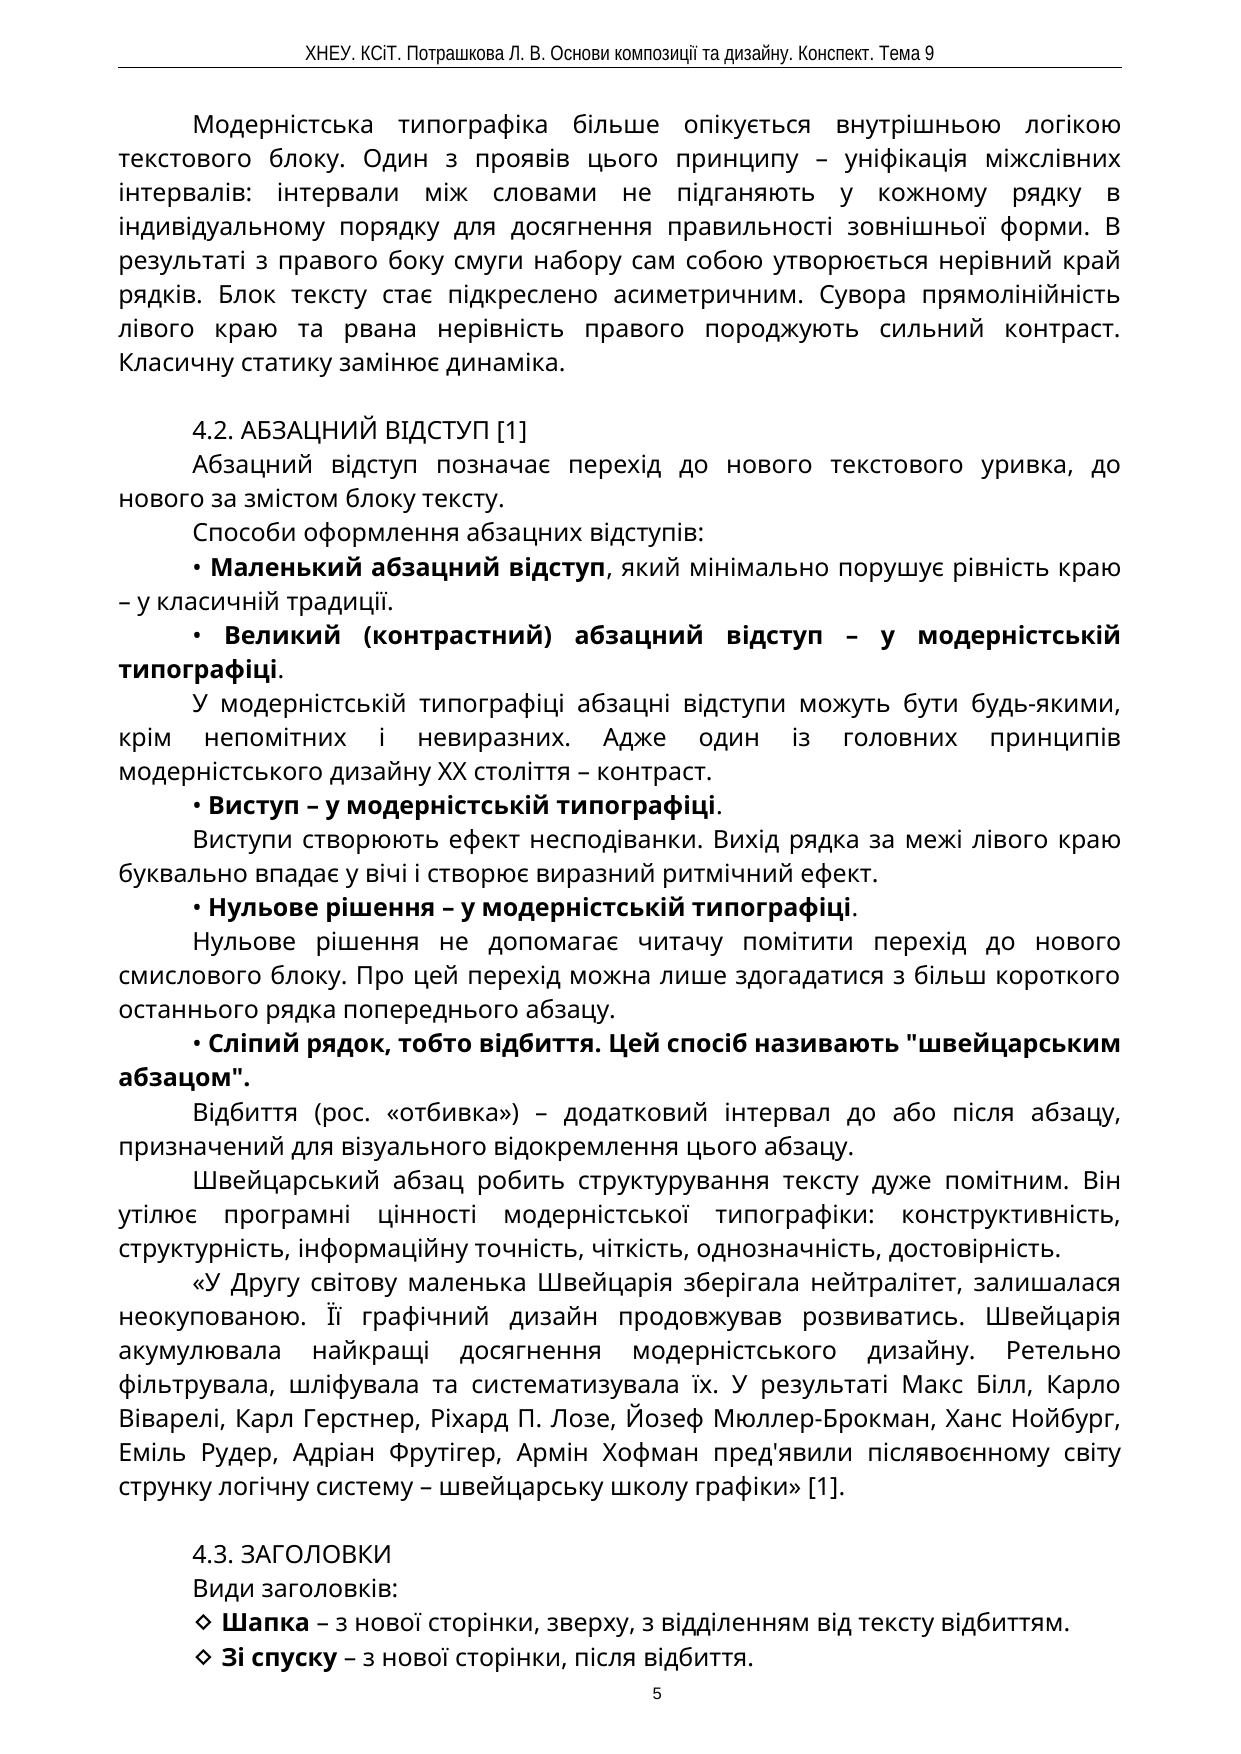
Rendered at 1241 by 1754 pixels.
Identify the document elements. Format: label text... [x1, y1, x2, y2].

text • Великий (контрастний) абзацний відступ – у модерністській типографіці. [118, 617, 1122, 685]
text 4.3. ЗАГОЛОВКИ [118, 1537, 1122, 1571]
text • Сліпий рядок, тобто відбиття. Цей спосіб називають "швейцарським абзацом". [118, 1026, 1122, 1094]
text • Нульове рішення – у модерністській типографіці. [118, 890, 1122, 924]
text Нульове рішення не допомагає читачу помітити перехід до нового смислового блоку. Про цей перехід можна лише здогадатися з більш короткого останнього рядка попереднього абзацу. [118, 924, 1122, 1026]
text Відбиття (рос. «отбивка») – додатковий інтервал до або після абзацу, призначений для візуального відокремлення цього абзацу. [118, 1094, 1122, 1162]
text «У Другу світову маленька Швейцарія зберігала нейтралітет, залишалася неокупованою. Її графічний дизайн продовжував розвиватись. Швейцарія акумулювала найкращі досягнення модерністського дизайну. Ретельно фільтрувала, шліфувала та систематизувала їх. У результаті Макс Білл, Карло Віварелі, Карл Герстнер, Ріхард П. Лозе, Йозеф Мюллер-Брокман, Ханс Нойбург, Еміль Рудер, Адріан Фрутігер, Армін Хофман пред'явили післявоєнному світу струнку логічну систему – швейцарську школу графіки» [1]. [118, 1264, 1122, 1503]
text Шапка – з нової сторінки, зверху, з відділенням від тексту відбиттям. [118, 1605, 1122, 1639]
text У модерністській типографіці абзацні відступи можуть бути будь-якими, крім непомітних і невиразних. Адже один із головних принципів модерністського дизайну ХХ століття – контраст. [118, 685, 1122, 788]
text • Виступ – у модерністській типографіці. [118, 788, 1122, 822]
text Модерністська типографіка більше опікується внутрішньою логікою текстового блоку. Один з проявів цього принципу – уніфікація міжслівних інтервалів: інтервали між словами не підганяють у кожному рядку в індивідуальному порядку для досягнення правильності зовнішньої форми. В результаті з правого боку смуги набору сам собою утворюється нерівний край рядків. Блок тексту стає підкреслено асиметричним. Сувора прямолінійність лівого краю та рвана нерівність правого породжують сильний контраст. Класичну статику замінює динаміка. [118, 106, 1122, 379]
text Види заголовків: [118, 1571, 1122, 1605]
text Виступи створюють ефект несподіванки. Вихід рядка за межі лівого краю буквально впадає у вічі і створює виразний ритмічний ефект. [118, 822, 1122, 890]
text Абзацний відступ позначає перехід до нового текстового уривка, до нового за змістом блоку тексту. [118, 447, 1122, 515]
text • Маленький абзацний відступ, який мінімально порушує рівність краю – у класичній традиції. [118, 549, 1122, 617]
text 4.2. АБЗАЦНИЙ ВІДСТУП [1] [118, 413, 1122, 447]
text Швейцарський абзац робить структурування тексту дуже помітним. Він утілює програмні цінності модерністської типографіки: конструктивність, структурність, інформаційну точність, чіткість, однозначність, достовірність. [118, 1162, 1122, 1264]
text Зі спуску – з нової сторінки, після відбиття. [118, 1639, 1122, 1673]
text Способи оформлення абзацних відступів: [118, 515, 1122, 549]
